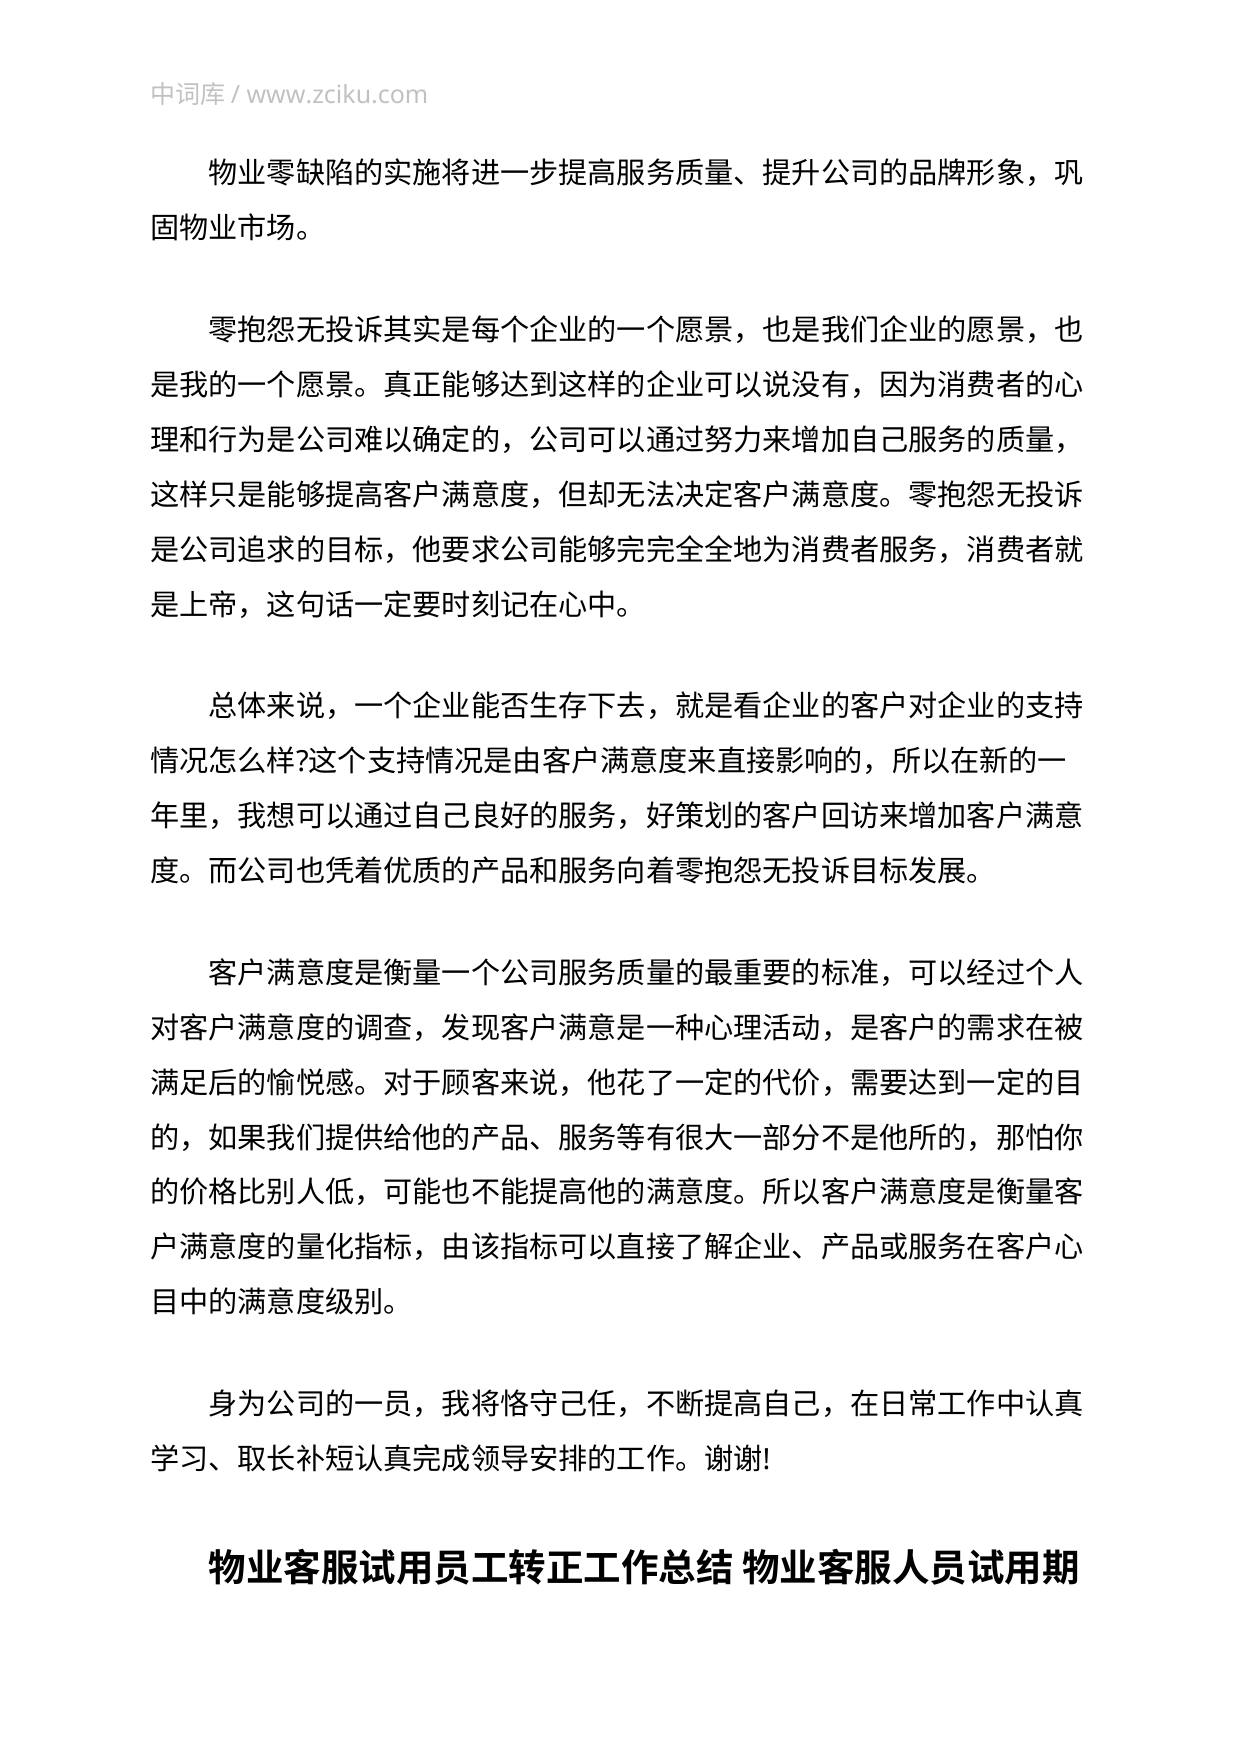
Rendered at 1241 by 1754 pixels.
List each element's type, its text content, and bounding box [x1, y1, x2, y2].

text 总体来说，一个企业能否生存下去，就是看企业的客户对企业的支持情况怎么样?这个支持情况是由客户满意度来直接影响的，所以在新的一年里，我想可以通过自己良好的服务，好策划的客户回访来增加客户满意度。而公司也凭着优质的产品和服务向着零抱怨无投诉目标发展。 [150, 683, 1090, 890]
text 零抱怨无投诉其实是每个企业的一个愿景，也是我们企业的愿景，也是我的一个愿景。真正能够达到这样的企业可以说没有，因为消费者的心理和行为是公司难以确定的，公司可以通过努力来增加自己服务的质量，这样只是能够提高客户满意度，但却无法决定客户满意度。零抱怨无投诉是公司追求的目标，他要求公司能够完完全全地为消费者服务，消费者就是上帝，这句话一定要时刻记在心中。 [150, 307, 1090, 623]
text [150, 1537, 1090, 1592]
text 客户满意度是衡量一个公司服务质量的最重要的标准，可以经过个人对客户满意度的调查，发现客户满意是一种心理活动，是客户的需求在被满足后的愉悦感。对于顾客来说，他花了一定的代价，需要达到一定的目的，如果我们提供给他的产品、服务等有很大一部分不是他所的，那怕你的价格比别人低，可能也不能提高他的满意度。所以客户满意度是衡量客户满意度的量化指标，由该指标可以直接了解企业、产品或服务在客户心目中的满意度级别。 [150, 949, 1090, 1321]
text 身为公司的一员，我将恪守己任，不断提高自己，在日常工作中认真学习、取长补短认真完成领导安排的工作。谢谢! [150, 1381, 1090, 1478]
text 物业零缺陷的实施将进一步提高服务质量、提升公司的品牌形象，巩固物业市场。 [150, 150, 1090, 247]
